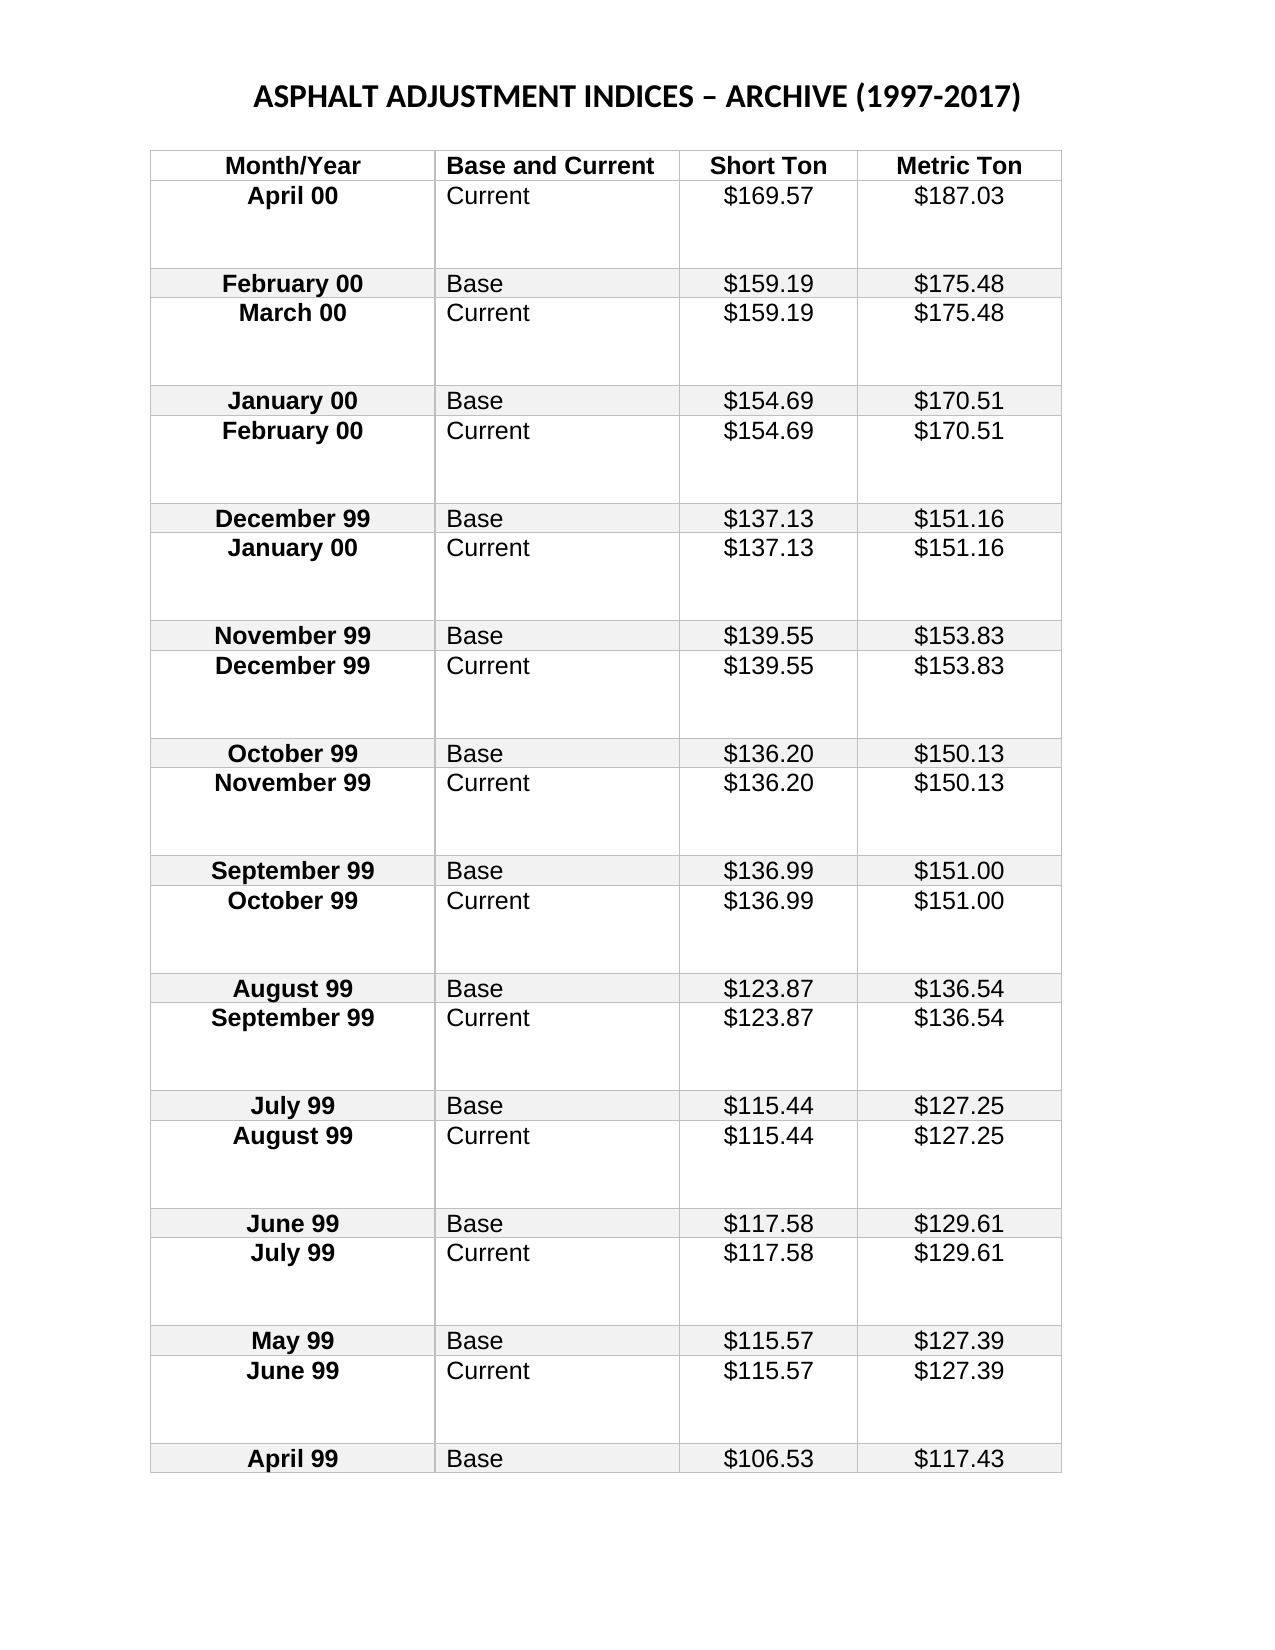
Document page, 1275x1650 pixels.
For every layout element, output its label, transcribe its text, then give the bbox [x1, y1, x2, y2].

table_cell $151.16 [858, 504, 1061, 532]
table_cell July 99 [151, 1238, 434, 1325]
table_cell $129.61 [858, 1238, 1061, 1325]
table_header Month/Year [151, 151, 434, 180]
table_cell $139.55 [680, 651, 857, 737]
table_cell Current [436, 1121, 679, 1207]
table_cell December 99 [151, 504, 434, 532]
table_cell September 99 [151, 856, 434, 885]
table_header Metric Ton [858, 151, 1061, 180]
table_cell September 99 [151, 1003, 434, 1090]
table_cell Base [436, 1209, 679, 1237]
table_cell Current [436, 768, 679, 855]
table_cell Current [436, 416, 679, 502]
table_cell $123.87 [680, 974, 857, 1002]
table_cell Base [436, 504, 679, 532]
table_cell Current [436, 886, 679, 972]
table_cell August 99 [151, 974, 434, 1002]
table_cell January 00 [151, 386, 434, 415]
table_cell $150.13 [858, 739, 1061, 767]
table_cell $151.16 [858, 533, 1061, 620]
table_cell Base [436, 1326, 679, 1355]
table_cell Base [436, 621, 679, 650]
table_cell May 99 [151, 1326, 434, 1355]
table_cell $154.69 [680, 386, 857, 415]
table_cell $136.99 [680, 886, 857, 972]
table_cell $154.69 [680, 416, 857, 502]
table_cell Current [436, 1003, 679, 1090]
table_cell $169.57 [680, 181, 857, 267]
table_cell $117.43 [858, 1444, 1061, 1472]
table_cell $115.44 [680, 1121, 857, 1207]
table_cell Current [436, 298, 679, 385]
table_cell $175.48 [858, 298, 1061, 385]
table_cell $159.19 [680, 269, 857, 297]
table_cell Base [436, 269, 679, 297]
table_cell February 00 [151, 269, 434, 297]
table_cell $136.54 [858, 1003, 1061, 1090]
table_cell $106.53 [680, 1444, 857, 1472]
table_cell $137.13 [680, 504, 857, 532]
table_cell $137.13 [680, 533, 857, 620]
table_header Base and Current [436, 151, 679, 180]
table_cell $136.54 [858, 974, 1061, 1002]
table_cell $127.39 [858, 1326, 1061, 1355]
table_cell Current [436, 533, 679, 620]
table_cell $115.44 [680, 1091, 857, 1120]
table_cell $136.20 [680, 739, 857, 767]
table_cell October 99 [151, 886, 434, 972]
table_cell $127.25 [858, 1091, 1061, 1120]
table_cell $170.51 [858, 416, 1061, 502]
table_cell $117.58 [680, 1209, 857, 1237]
table_cell Base [436, 1091, 679, 1120]
table_cell Current [436, 181, 679, 267]
table_cell $127.25 [858, 1121, 1061, 1207]
table_cell $170.51 [858, 386, 1061, 415]
table_cell $150.13 [858, 768, 1061, 855]
table_cell March 00 [151, 298, 434, 385]
table_cell Base [436, 386, 679, 415]
table_cell June 99 [151, 1356, 434, 1442]
table_cell $175.48 [858, 269, 1061, 297]
table_cell $115.57 [680, 1326, 857, 1355]
table_cell $127.39 [858, 1356, 1061, 1442]
table_cell Base [436, 974, 679, 1002]
table_cell $153.83 [858, 621, 1061, 650]
table_cell $139.55 [680, 621, 857, 650]
table_cell Current [436, 651, 679, 737]
table_cell $151.00 [858, 856, 1061, 885]
table_cell April 99 [151, 1444, 434, 1472]
table_cell Base [436, 856, 679, 885]
table_cell $159.19 [680, 298, 857, 385]
table_cell $153.83 [858, 651, 1061, 737]
table_header Short Ton [680, 151, 857, 180]
table_cell June 99 [151, 1209, 434, 1237]
table_cell January 00 [151, 533, 434, 620]
table_cell $151.00 [858, 886, 1061, 972]
table_cell November 99 [151, 621, 434, 650]
table_cell Current [436, 1356, 679, 1442]
table_cell Current [436, 1238, 679, 1325]
table_cell February 00 [151, 416, 434, 502]
table_cell July 99 [151, 1091, 434, 1120]
table_cell August 99 [151, 1121, 434, 1207]
table_cell $136.20 [680, 768, 857, 855]
table_cell $117.58 [680, 1238, 857, 1325]
table_cell Base [436, 1444, 679, 1472]
table_cell $129.61 [858, 1209, 1061, 1237]
table_cell Base [436, 739, 679, 767]
table_cell October 99 [151, 739, 434, 767]
table_cell $115.57 [680, 1356, 857, 1442]
table_cell December 99 [151, 651, 434, 737]
table_cell $123.87 [680, 1003, 857, 1090]
table_cell April 00 [151, 181, 434, 267]
table_cell $187.03 [858, 181, 1061, 267]
table_cell November 99 [151, 768, 434, 855]
table_cell $136.99 [680, 856, 857, 885]
